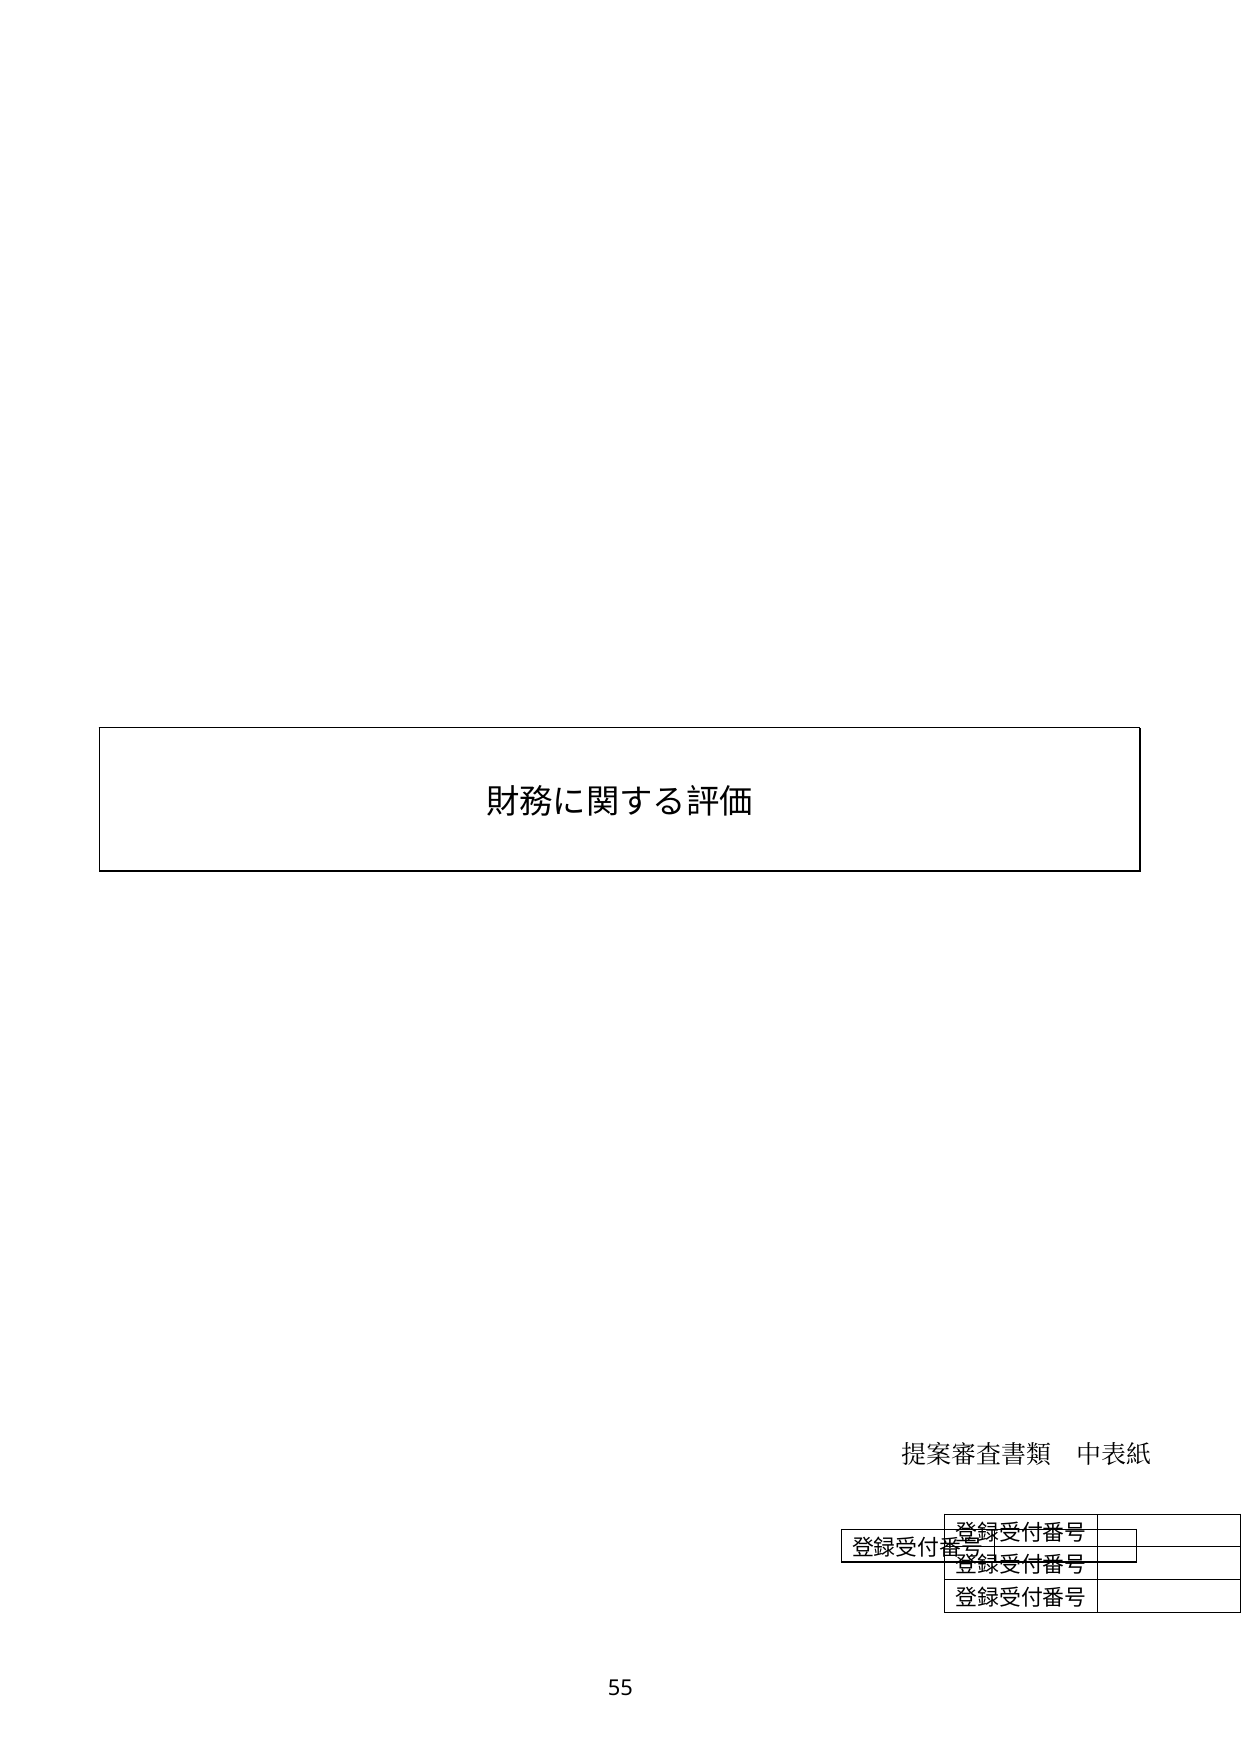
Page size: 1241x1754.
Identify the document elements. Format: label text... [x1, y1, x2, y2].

text 提案審査書類 中表紙 [89, 1434, 1152, 1472]
table_cell [1098, 1547, 1240, 1579]
table_cell 登録受付番号 [945, 1547, 1097, 1579]
table_header [1098, 1515, 1240, 1546]
table_header 登録受付番号 [842, 1530, 944, 1561]
text 財務に関する評価 [100, 728, 1139, 870]
table_header 登録受付番号 [945, 1515, 1097, 1546]
table_cell [1098, 1580, 1240, 1612]
table_cell 登録受付番号 [945, 1580, 1097, 1612]
